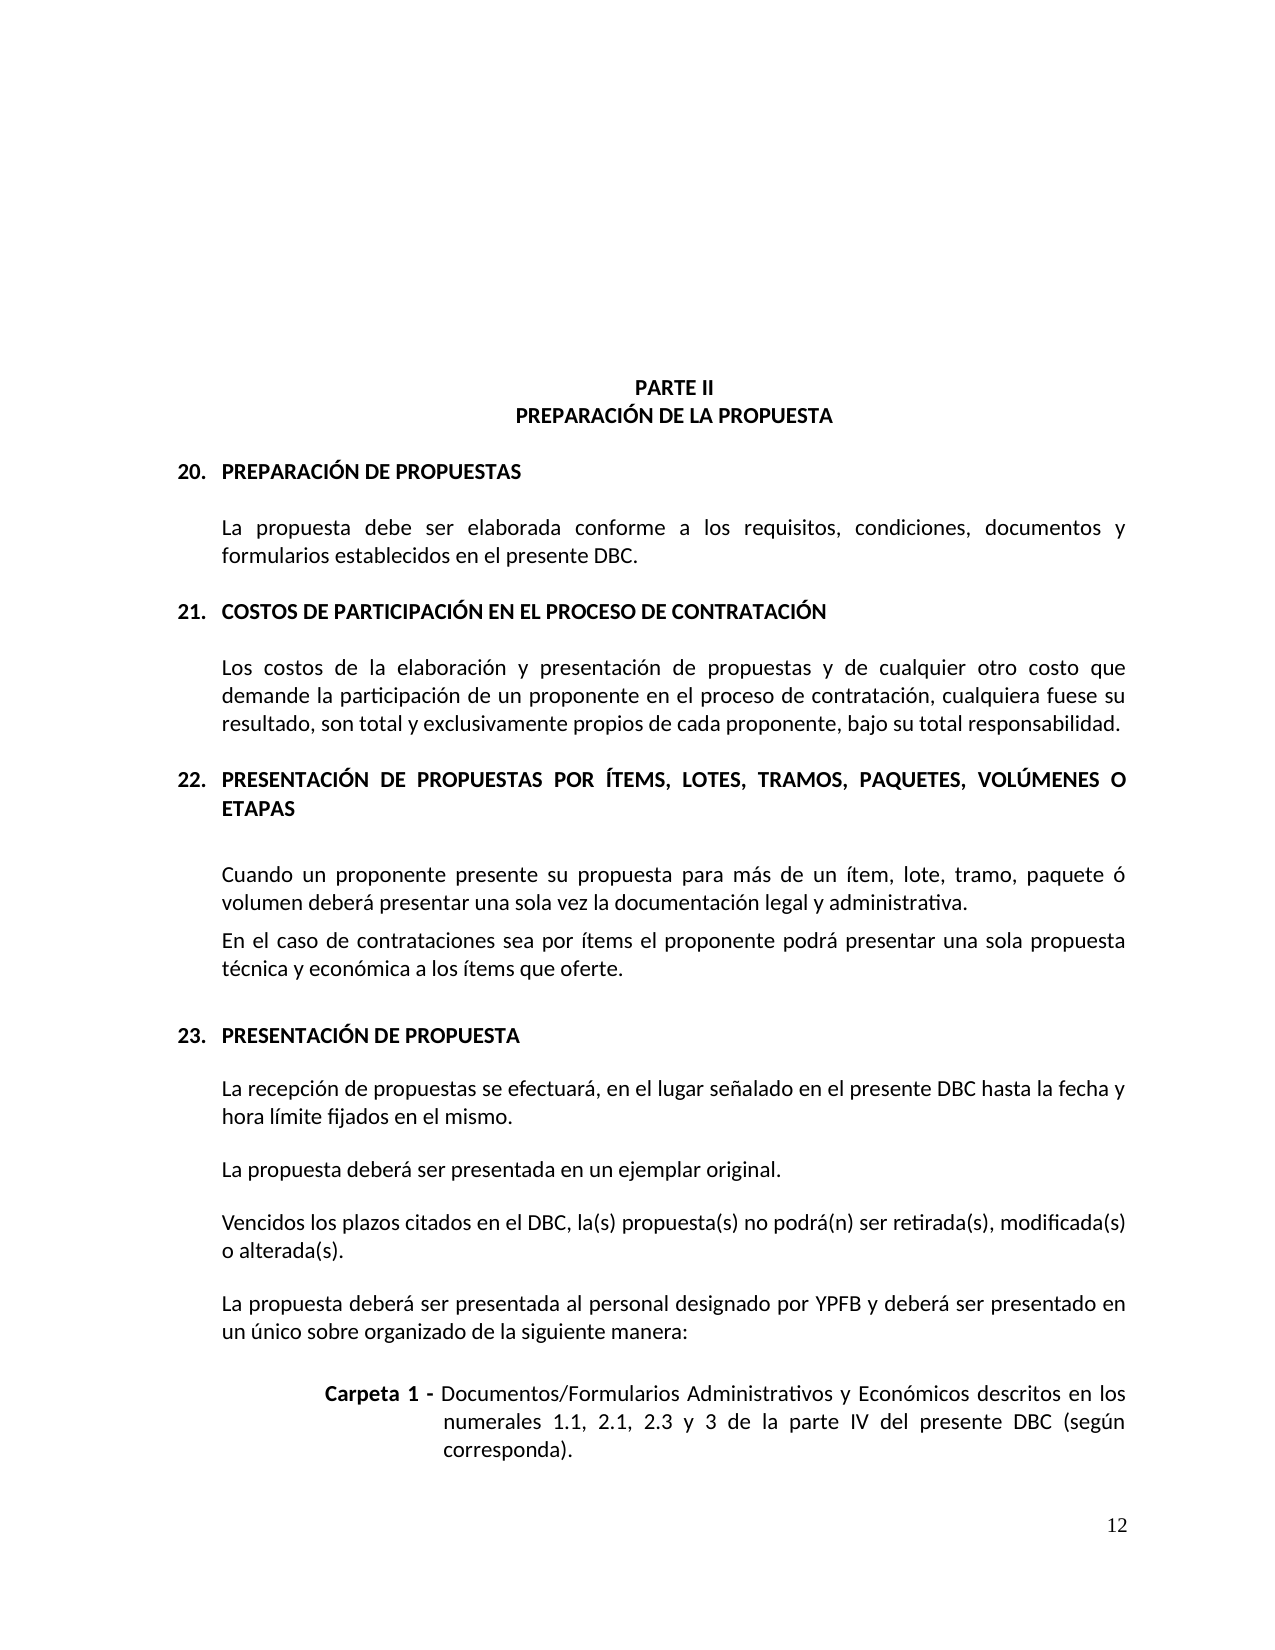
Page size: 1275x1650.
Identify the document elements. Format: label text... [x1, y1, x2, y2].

list PRESENTACIÓN DE PROPUESTAS POR ÍTEMS, LOTES, TRAMOS, PAQUETES, VOLÚMENES O ETAPAS [177, 766, 1127, 822]
text En el caso de contrataciones sea por ítems el proponente podrá presentar una sola propuesta técnica y económica a los ítems que oferte. [222, 927, 1127, 983]
text PARTE II [177, 373, 1127, 401]
text La propuesta deberá ser presentada al personal designado por YPFB y deberá ser presentado en un único sobre organizado de la siguiente manera: [222, 1289, 1127, 1345]
list PREPARACIÓN DE PROPUESTAS [177, 457, 1127, 485]
list PRESENTACIÓN DE PROPUESTA [177, 1021, 1127, 1049]
text Cuando un proponente presente su propuesta para más de un ítem, lote, tramo, paquete ó volumen deberá presentar una sola vez la documentación legal y administrativa. [222, 860, 1127, 916]
text PREPARACIÓN DE LA PROPUESTA [177, 401, 1127, 429]
text La recepción de propuestas se efectuará, en el lugar señalado en el presente DBC hasta la fecha y hora límite fijados en el mismo. [222, 1074, 1127, 1130]
text Vencidos los plazos citados en el DBC, la(s) propuesta(s) no podrá(n) ser retirada(s), modificada(s) o alterada(s). [222, 1208, 1127, 1264]
text La propuesta deberá ser presentada en un ejemplar original. [222, 1155, 1127, 1183]
text La propuesta debe ser elaborada conforme a los requisitos, condiciones, documentos y formularios establecidos en el presente DBC. [222, 513, 1127, 569]
list COSTOS DE PARTICIPACIÓN EN EL PROCESO DE CONTRATACIÓN [177, 597, 1127, 626]
list Carpeta 1 - Documentos/Formularios Administrativos y Económicos descritos en los numerales 1.1, 2.1, 2.3 y 3 de la parte IV del presente DBC (según corresponda). [325, 1379, 1127, 1463]
text Los costos de la elaboración y presentación de propuestas y de cualquier otro costo que demande la participación de un proponente en el proceso de contratación, cualquiera fuese su resultado, son total y exclusivamente propios de cada proponente, bajo su total responsabilidad. [222, 653, 1127, 738]
